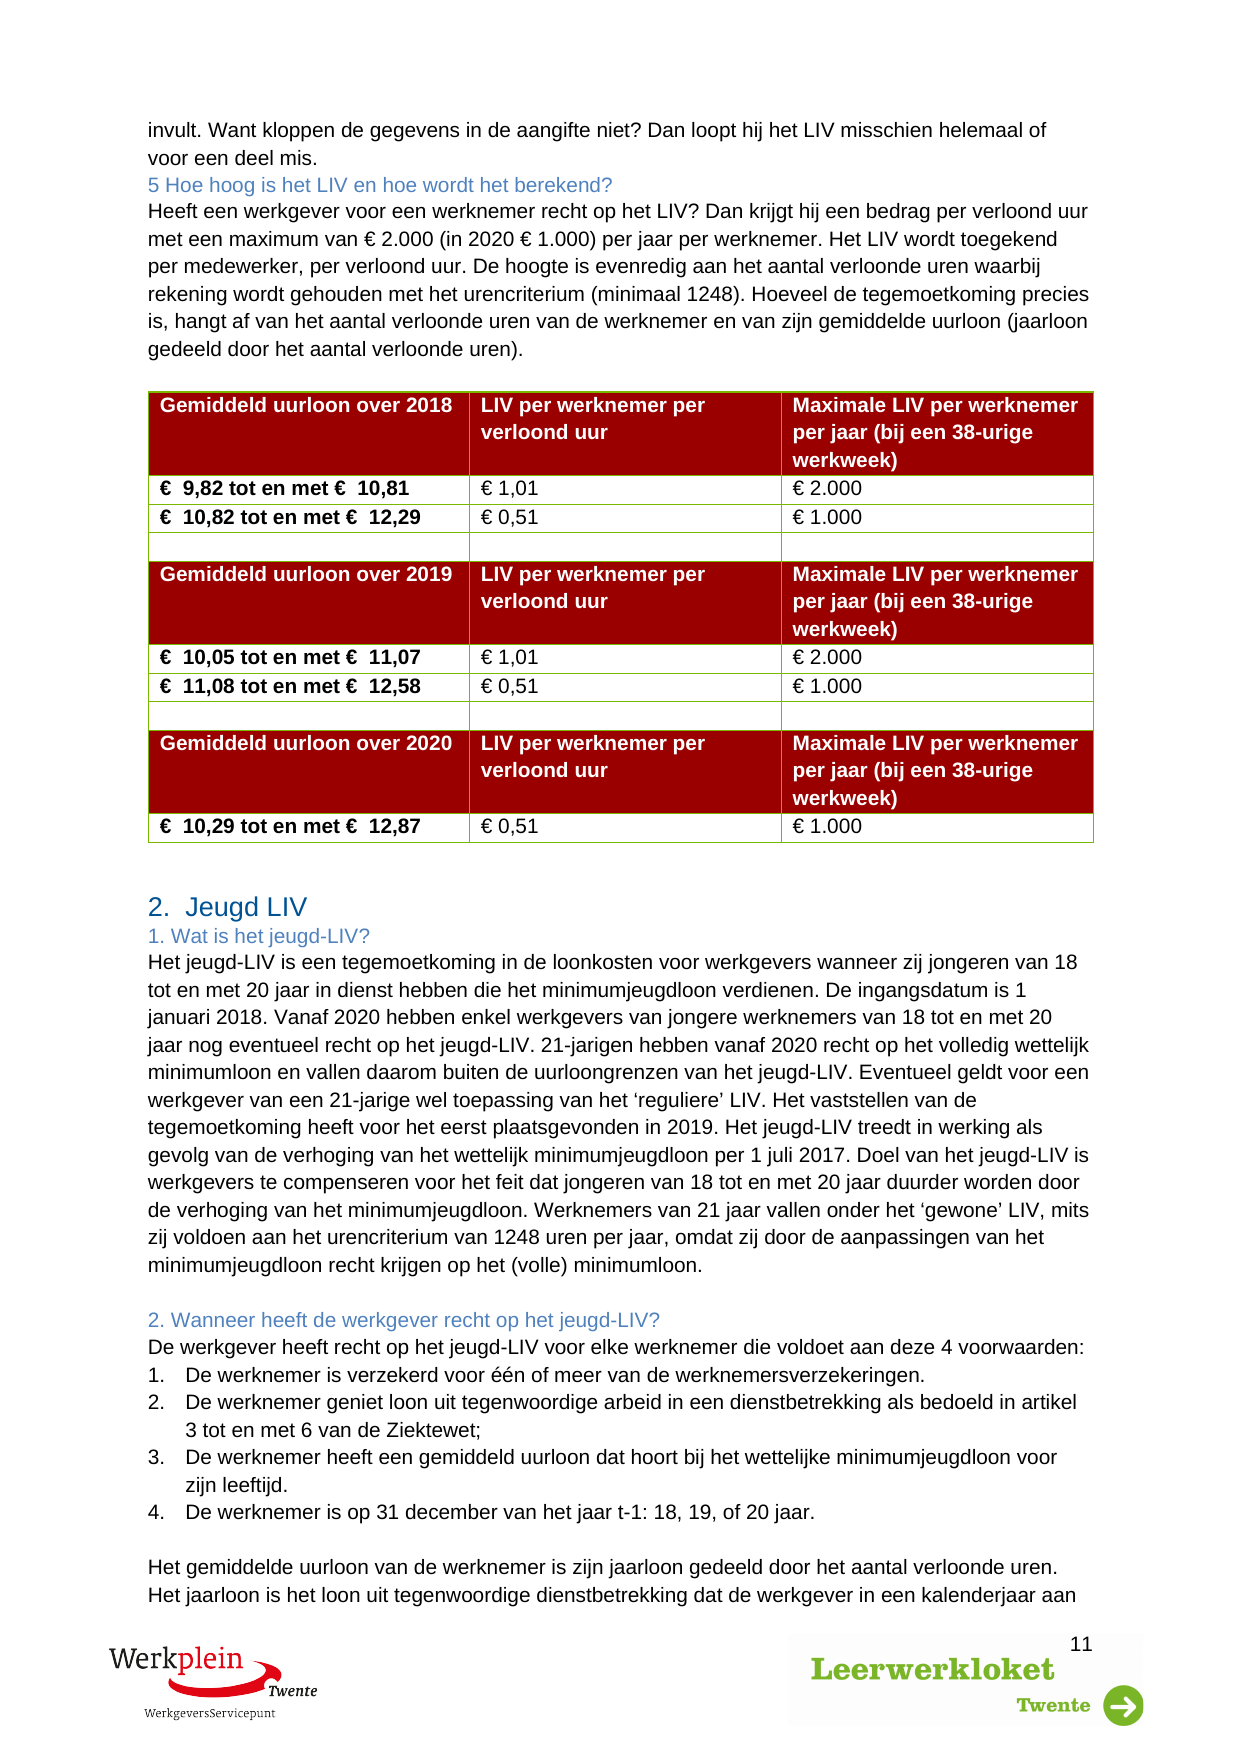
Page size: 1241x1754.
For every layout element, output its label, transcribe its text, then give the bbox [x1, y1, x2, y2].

table_header Maximale LIV per werknemer per jaar (bij een 38-urige werkweek) [782, 393, 1093, 475]
subtitle 5 Hoe hoog is het LIV en hoe wordt het berekend? [148, 173, 1092, 197]
table_header Gemiddeld uurloon over 2018 [149, 393, 469, 475]
table_cell € 10,82 tot en met € 12,29 [149, 505, 469, 532]
table_cell € 0,51 [470, 674, 781, 701]
table_cell [782, 533, 1093, 561]
table_cell € 1.000 [782, 505, 1093, 532]
text Heeft een werkgever voor een werknemer recht op het LIV? Dan krijgt hij een bedrag per verloond uur met een maximum van € 2.000 (in 2020 € 1.000) per jaar per werknemer. Het LIV wordt toegekend per medewerker, per verloond uur. De hoogte is evenredig aan het aantal verloonde uren waarbij rekening wordt gehouden met het urencriterium (minimaal 1248). Hoeveel de tegemoetkoming precies is, hangt af van het aantal verloonde uren van de werknemer en van zijn gemiddelde uurloon (jaarloon gedeeld door het aantal verloonde uren). [148, 199, 1092, 360]
table_cell [782, 702, 1093, 730]
subtitle 2. Wanneer heeft de werkgever recht op het jeugd-LIV? [148, 1308, 1092, 1332]
table_header LIV per werknemer per verloond uur [470, 393, 781, 475]
table_cell Maximale LIV per werknemer per jaar (bij een 38-urige werkweek) [782, 731, 1093, 813]
table_cell [149, 533, 469, 561]
subtitle 1. Wat is het jeugd-LIV? [148, 924, 1092, 948]
picture [97, 1634, 329, 1731]
list De werknemer heeft een gemiddeld uurloon dat hoort bij het wettelijke minimumjeugdloon voor zijn leeftijd. [148, 1445, 1092, 1497]
table_cell € 0,51 [470, 814, 781, 842]
list De werknemer geniet loon uit tegenwoordige arbeid in een dienstbetrekking als bedoeld in artikel 3 tot en met 6 van de Ziektewet; [148, 1390, 1092, 1442]
table_cell € 10,05 tot en met € 11,07 [149, 645, 469, 673]
list De werknemer is verzekerd voor één of meer van de werknemersverzekeringen. [148, 1363, 1092, 1387]
table_cell € 1.000 [782, 814, 1093, 842]
table_cell [149, 702, 469, 730]
table_cell LIV per werknemer per verloond uur [470, 731, 781, 813]
table_cell € 10,29 tot en met € 12,87 [149, 814, 469, 842]
subtitle Jeugd LIV [148, 891, 1092, 922]
table_cell € 11,08 tot en met € 12,58 [149, 674, 469, 701]
table_cell [470, 702, 781, 730]
text Het jeugd-LIV is een tegemoetkoming in de loonkosten voor werkgevers wanneer zij jongeren van 18 tot en met 20 jaar in dienst hebben die het minimumjeugdloon verdienen. De ingangsdatum is 1 januari 2018. Vanaf 2020 hebben enkel werkgevers van jongere werknemers van 18 tot en met 20 jaar nog eventueel recht op het jeugd-LIV. 21-jarigen hebben vanaf 2020 recht op het volledig wettelijk minimumloon en vallen daarom buiten de uurloongrenzen van het jeugd-LIV. Eventueel geldt voor een werkgever van een 21-jarige wel toepassing van het ‘reguliere’ LIV. Het vaststellen van de tegemoetkoming heeft voor het eerst plaatsgevonden in 2019. Het jeugd-LIV treedt in werking als gevolg van de verhoging van het wettelijk minimumjeugdloon per 1 juli 2017. Doel van het jeugd-LIV is werkgevers te compenseren voor het feit dat jongeren van 18 tot en met 20 jaar duurder worden door de verhoging van het minimumjeugdloon. Werknemers van 21 jaar vallen onder het ‘gewone’ LIV, mits zij voldoen aan het urencriterium van 1248 uren per jaar, omdat zij door de aanpassingen van het minimumjeugdloon recht krijgen op het (volle) minimumloon. [148, 950, 1092, 1304]
table_cell € 9,82 tot en met € 10,81 [149, 476, 469, 503]
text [148, 118, 1092, 169]
text De werkgever heeft recht op het jeugd-LIV voor elke werknemer die voldoet aan deze 4 voorwaarden: [148, 1335, 1092, 1359]
table_cell Maximale LIV per werknemer per jaar (bij een 38-urige werkweek) [782, 562, 1093, 644]
table_cell Gemiddeld uurloon over 2019 [149, 562, 469, 644]
table_cell € 1.000 [782, 674, 1093, 701]
table_cell € 2.000 [782, 645, 1093, 673]
table_cell € 1,01 [470, 476, 781, 503]
table_cell Gemiddeld uurloon over 2020 [149, 731, 469, 813]
table_cell LIV per werknemer per verloond uur [470, 562, 781, 644]
picture [788, 1634, 1144, 1726]
table_cell [470, 533, 781, 561]
table_cell € 2.000 [782, 476, 1093, 503]
list De werknemer is op 31 december van het jaar t-1: 18, 19, of 20 jaar. [148, 1500, 1092, 1524]
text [148, 1555, 1092, 1607]
table_cell € 1,01 [470, 645, 781, 673]
table_cell € 0,51 [470, 505, 781, 532]
